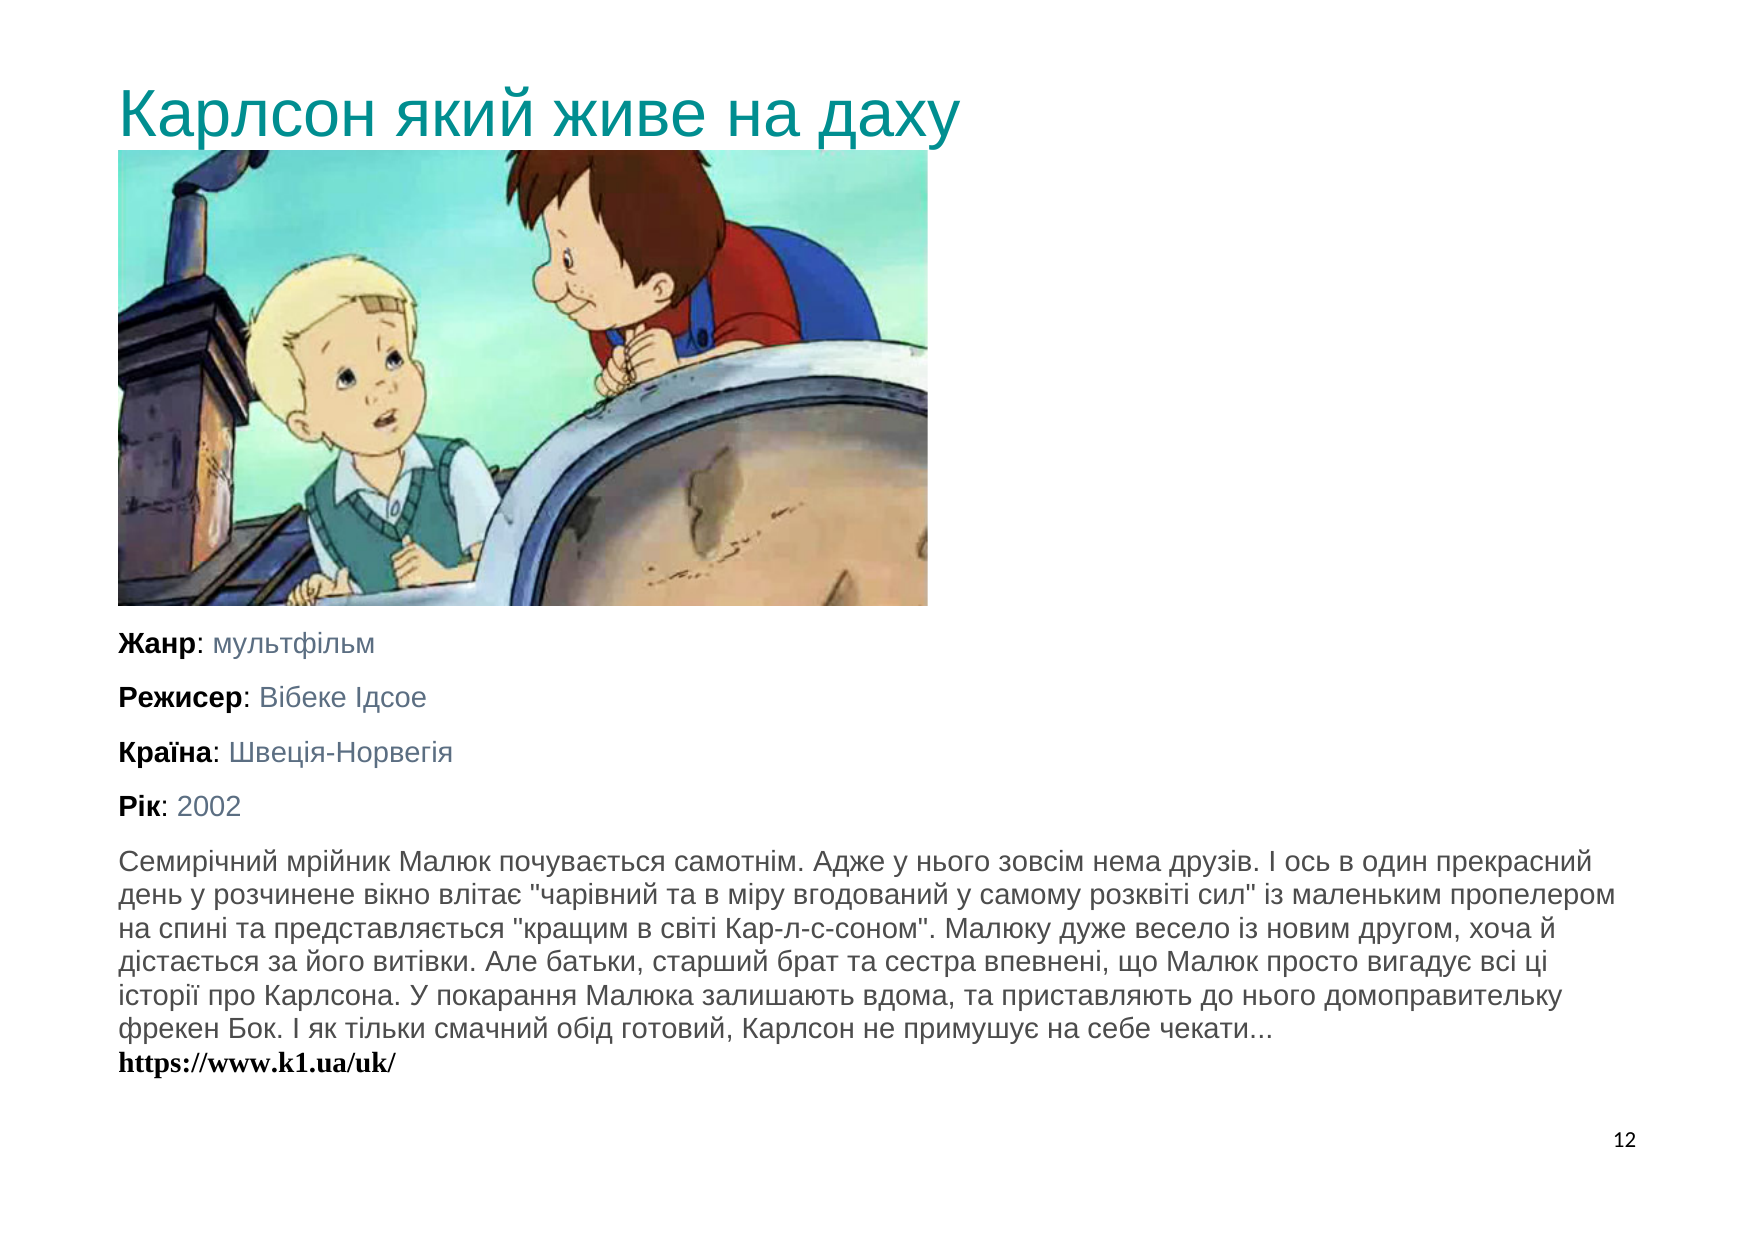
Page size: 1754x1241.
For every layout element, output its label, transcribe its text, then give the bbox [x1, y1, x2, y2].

subtitle Карлсон який живе на даху [118, 74, 1636, 151]
text Жанр: мультфільм [118, 626, 1636, 659]
text Семирічний мрійник Малюк почувається самотнім. Адже у нього зовсім нема друзів. І ось в один прекрасний день у розчинене вікно влітає "чарівний та в міру вгодований у самому розквіті сил" із маленьким пропелером на спині та представляється "кращим в світі Кар-л-с-соном". Малюку дуже весело із новим другом, хоча й дістається за його витівки. Але батьки, старший брат та сестра впевнені, що Малюк просто вигадує всі ці історії про Карлсона. У покарання Малюка залишають вдома, та приставляють до нього домоправительку фрекен Бок. І як тільки смачний обід готовий, Карлсон не примушує на себе чекати... [118, 843, 1636, 1045]
text https://www.k1.ua/uk/ [118, 1045, 1636, 1078]
text Режисер: Вібеке Ідсое [118, 680, 1636, 714]
text Країна: Швеція-Норвегія [118, 735, 1636, 768]
picture [118, 150, 928, 606]
text Рік: 2002 [118, 789, 1636, 823]
